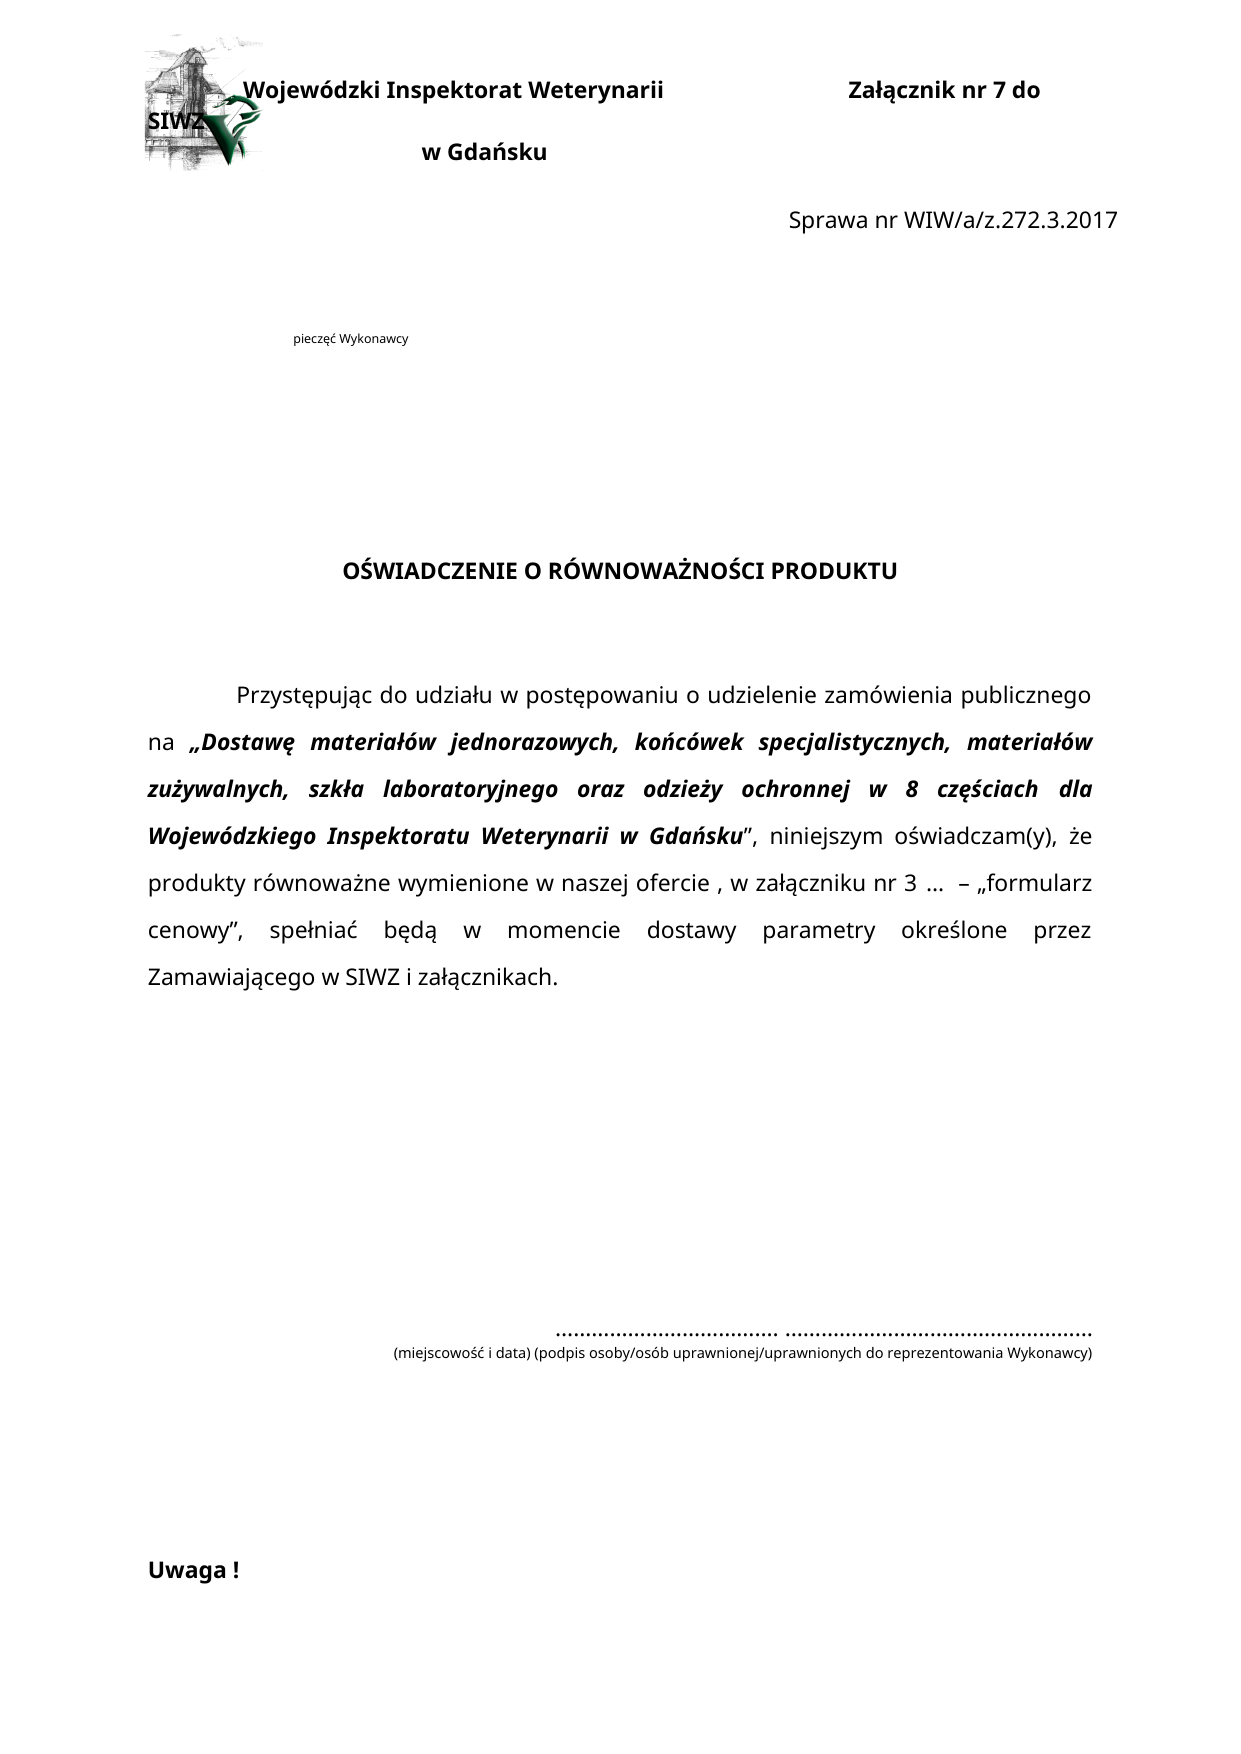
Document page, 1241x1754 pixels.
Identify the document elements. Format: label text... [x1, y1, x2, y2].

text Uwaga ! [148, 1554, 1093, 1586]
text (miejscowość i data) (podpis osoby/osób uprawnionej/uprawnionych do reprezentowania Wykonawcy) [148, 1343, 1093, 1363]
picture [144, 34, 263, 171]
text ………………………………. …………………………………………… [148, 1312, 1093, 1343]
text OŚWIADCZENIE O RÓWNOWAŻNOŚCI PRODUKTU [148, 555, 1093, 586]
text Przystępując do udziału w postępowaniu o udzielenie zamówienia publicznego na „Dostawę materiałów jednorazowych, końcówek specjalistycznych, materiałów zużywalnych, szkła laboratoryjnego oraz odzieży ochronnej w 8 częściach dla Wojewódzkiego Inspektoratu Weterynarii w Gdańsku”, niniejszym oświadczam(y), że produkty równoważne wymienione w naszej ofercie , w załączniku nr 3 … – „formularz cenowy”, spełniać będą w momencie dostawy parametry określone przez Zamawiającego w SIWZ i załącznikach. [148, 679, 1093, 992]
